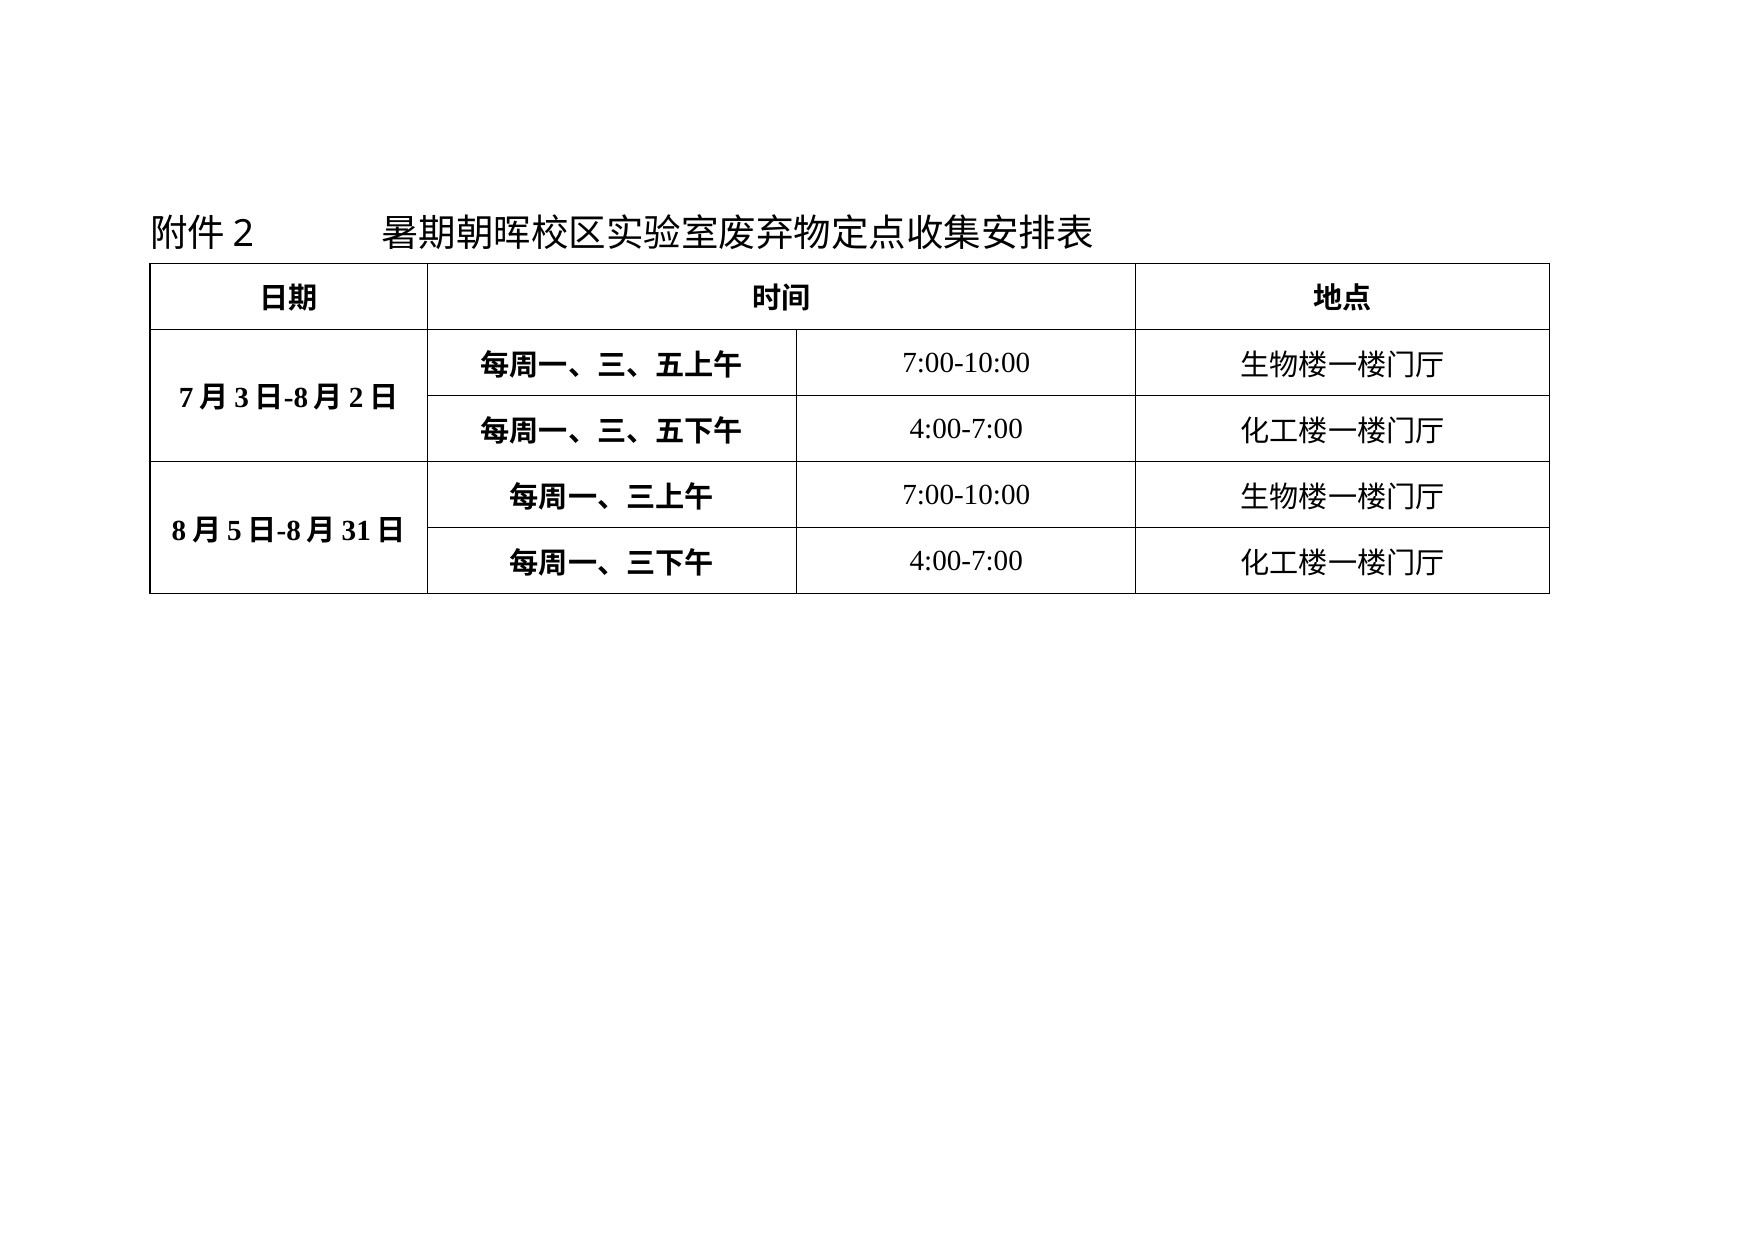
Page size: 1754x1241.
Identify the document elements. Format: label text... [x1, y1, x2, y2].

table_header 日期 [151, 264, 427, 329]
table_cell 4:00-7:00 [797, 396, 1135, 461]
table_cell 生物楼一楼门厅 [1136, 462, 1549, 527]
table_cell 每周一、三、五下午 [428, 396, 796, 461]
table_cell 7月3日-8月2日 [151, 330, 427, 461]
table_cell 每周一、三下午 [428, 528, 796, 593]
table_cell 每周一、三上午 [428, 462, 796, 527]
table_cell 生物楼一楼门厅 [1136, 330, 1549, 395]
table_header 地点 [1136, 264, 1549, 329]
table_cell 8月5日-8月31日 [151, 462, 427, 593]
text 附件2 暑期朝晖校区实验室废弃物定点收集安排表 [150, 198, 1604, 263]
table_cell 4:00-7:00 [797, 528, 1135, 593]
table_cell 化工楼一楼门厅 [1136, 528, 1549, 593]
table_cell 7:00-10:00 [797, 330, 1135, 395]
table_cell 7:00-10:00 [797, 462, 1135, 527]
table_cell 化工楼一楼门厅 [1136, 396, 1549, 461]
table_header 时间 [428, 264, 1135, 329]
table_cell 每周一、三、五上午 [428, 330, 796, 395]
